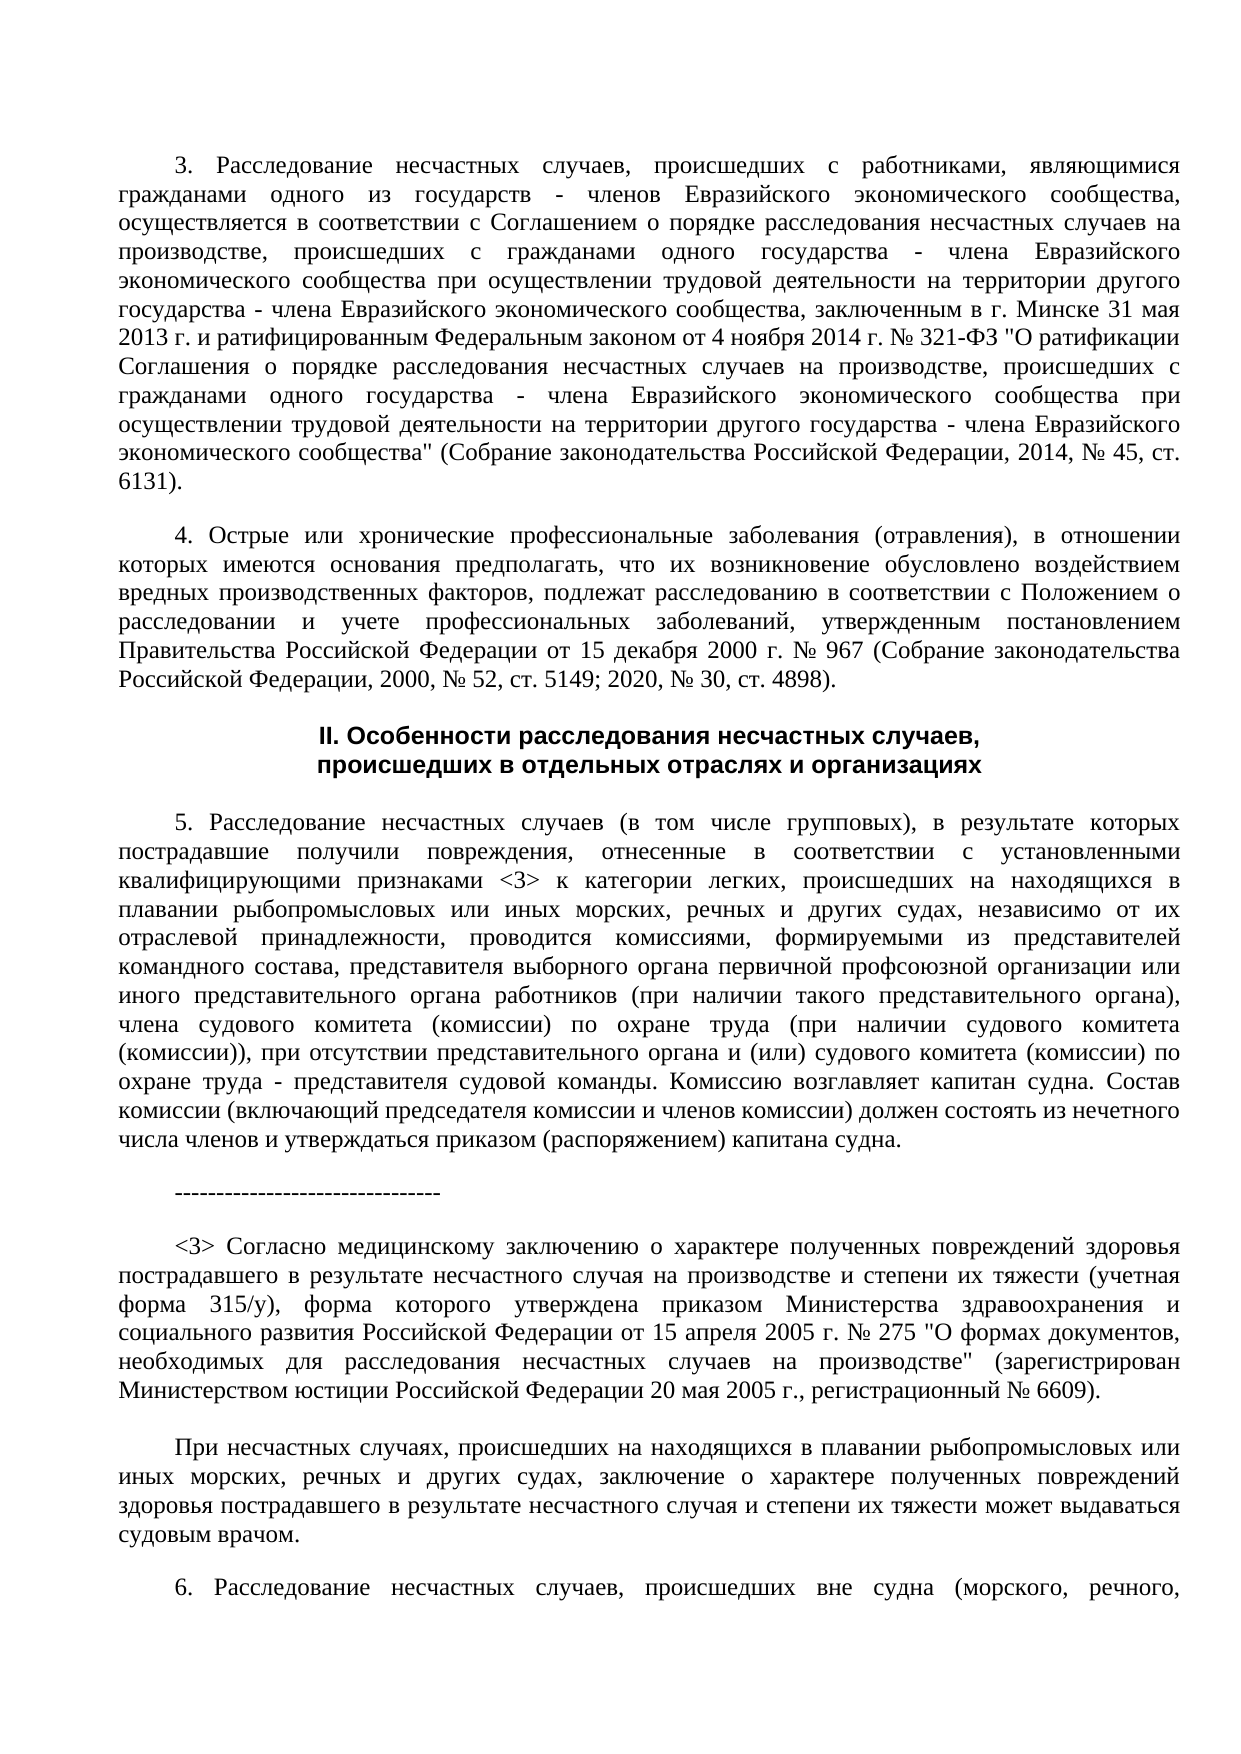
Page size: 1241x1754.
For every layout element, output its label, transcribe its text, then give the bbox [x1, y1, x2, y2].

text 3. Расследование несчастных случаев, происшедших с работниками, являющимися гражданами одного из государств - членов Евразийского экономического сообщества, осуществляется в соответствии с Соглашением о порядке расследования несчастных случаев на производстве, происшедших с гражданами одного государства - члена Евразийского экономического сообщества при осуществлении трудовой деятельности на территории другого государства - члена Евразийского экономического сообщества, заключенным в г. Минске 31 мая 2013 г. и ратифицированным Федеральным законом от 4 ноября 2014 г. № 321-ФЗ "О ратификации Соглашения о порядке расследования несчастных случаев на производстве, происшедших с гражданами одного государства - члена Евразийского экономического сообщества при осуществлении трудовой деятельности на территории другого государства - члена Евразийского экономического сообщества" (Собрание законодательства Российской Федерации, 2014, № 45, ст. 6131). [118, 150, 1181, 495]
title II. Особенности расследования несчастных случаев, [118, 721, 1181, 750]
text 5. Расследование несчастных случаев (в том числе групповых), в результате которых пострадавшие получили повреждения, отнесенные в соответствии с установленными квалифицирующими признаками <3> к категории легких, происшедших на находящихся в плавании рыбопромысловых или иных морских, речных и других судах, независимо от их отраслевой принадлежности, проводится комиссиями, формируемыми из представителей командного состава, представителя выборного органа первичной профсоюзной организации или иного представительного органа работников (при наличии такого представительного органа), члена судового комитета (комиссии) по охране труда (при наличии судового комитета (комиссии)), при отсутствии представительного органа и (или) судового комитета (комиссии) по охране труда - представителя судовой команды. Комиссию возглавляет капитан судна. Состав комиссии (включающий председателя комиссии и членов комиссии) должен состоять из нечетного числа членов и утверждаться приказом (распоряжением) капитана судна. [118, 807, 1181, 1152]
text 4. Острые или хронические профессиональные заболевания (отравления), в отношении которых имеются основания предполагать, что их возникновение обусловлено воздействием вредных производственных факторов, подлежат расследованию в соответствии с Положением о расследовании и учете профессиональных заболеваний, утвержденным постановлением Правительства Российской Федерации от 15 декабря 2000 г. № 967 (Собрание законодательства Российской Федерации, 2000, № 52, ст. 5149; 2020, № 30, ст. 4898). [118, 520, 1181, 692]
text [118, 1572, 1181, 1601]
text <3> Согласно медицинскому заключению о характере полученных повреждений здоровья пострадавшего в результате несчастного случая на производстве и степени их тяжести (учетная форма 315/у), форма которого утверждена приказом Министерства здравоохранения и социального развития Российской Федерации от 15 апреля 2005 г. № 275 "О формах документов, необходимых для расследования несчастных случаев на производстве" (зарегистрирован Министерством юстиции Российской Федерации 20 мая 2005 г., регистрационный № 6609). [118, 1231, 1181, 1404]
title происшедших в отдельных отраслях и организациях [118, 750, 1181, 779]
text При несчастных случаях, происшедших на находящихся в плавании рыбопромысловых или иных морских, речных и других судах, заключение о характере полученных повреждений здоровья пострадавшего в результате несчастного случая и степени их тяжести может выдаваться судовым врачом. [118, 1432, 1181, 1547]
text -------------------------------- [118, 1177, 1181, 1206]
